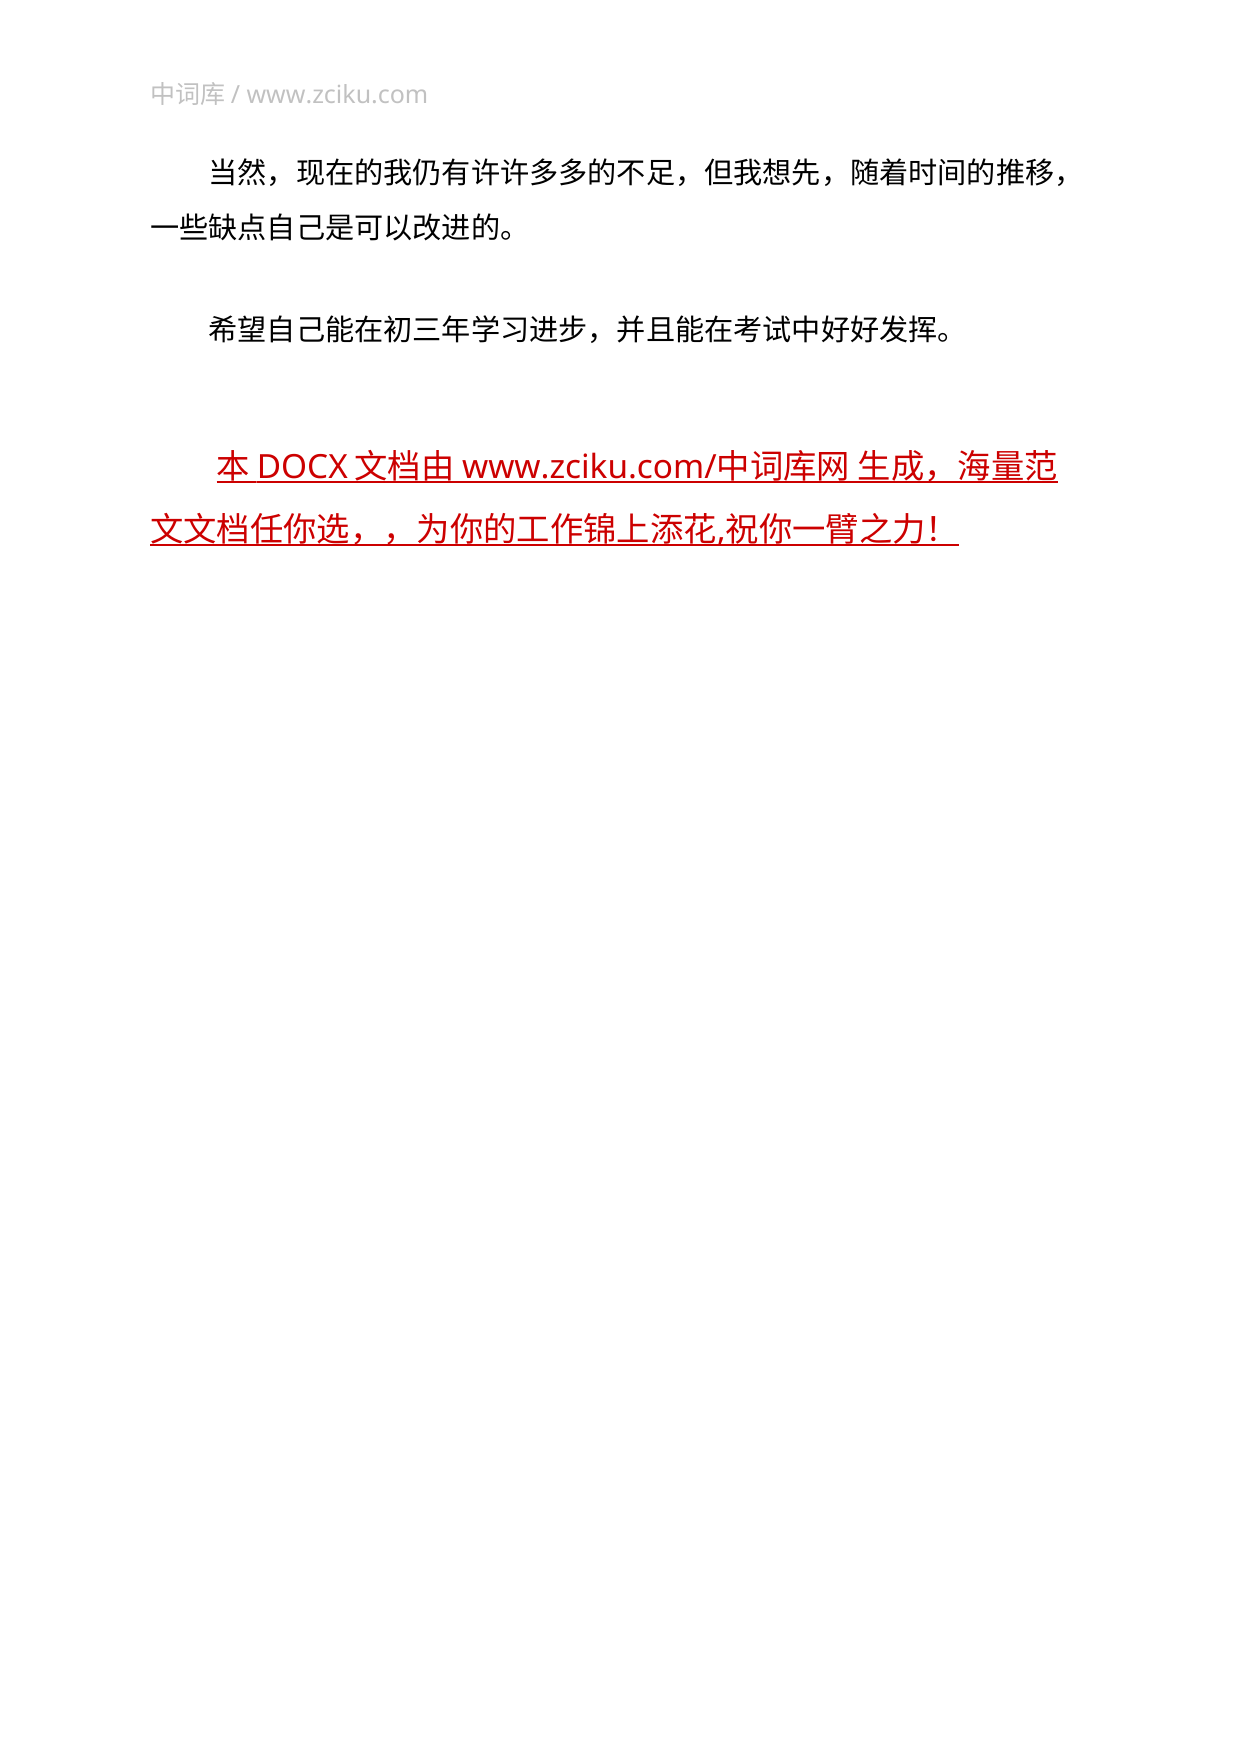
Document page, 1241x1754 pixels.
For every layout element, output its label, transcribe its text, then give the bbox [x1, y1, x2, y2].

text 本DOCX文档由 www.zciku.com/中词库网 生成，海量范文文档任你选，，为你的工作锦上添花,祝你一臂之力！ [150, 440, 1090, 551]
text 希望自己能在初三年学习进步，并且能在考试中好好发挥。 [150, 307, 1090, 349]
text 当然，现在的我仍有许许多多的不足，但我想先，随着时间的推移，一些缺点自己是可以改进的。 [150, 150, 1090, 247]
